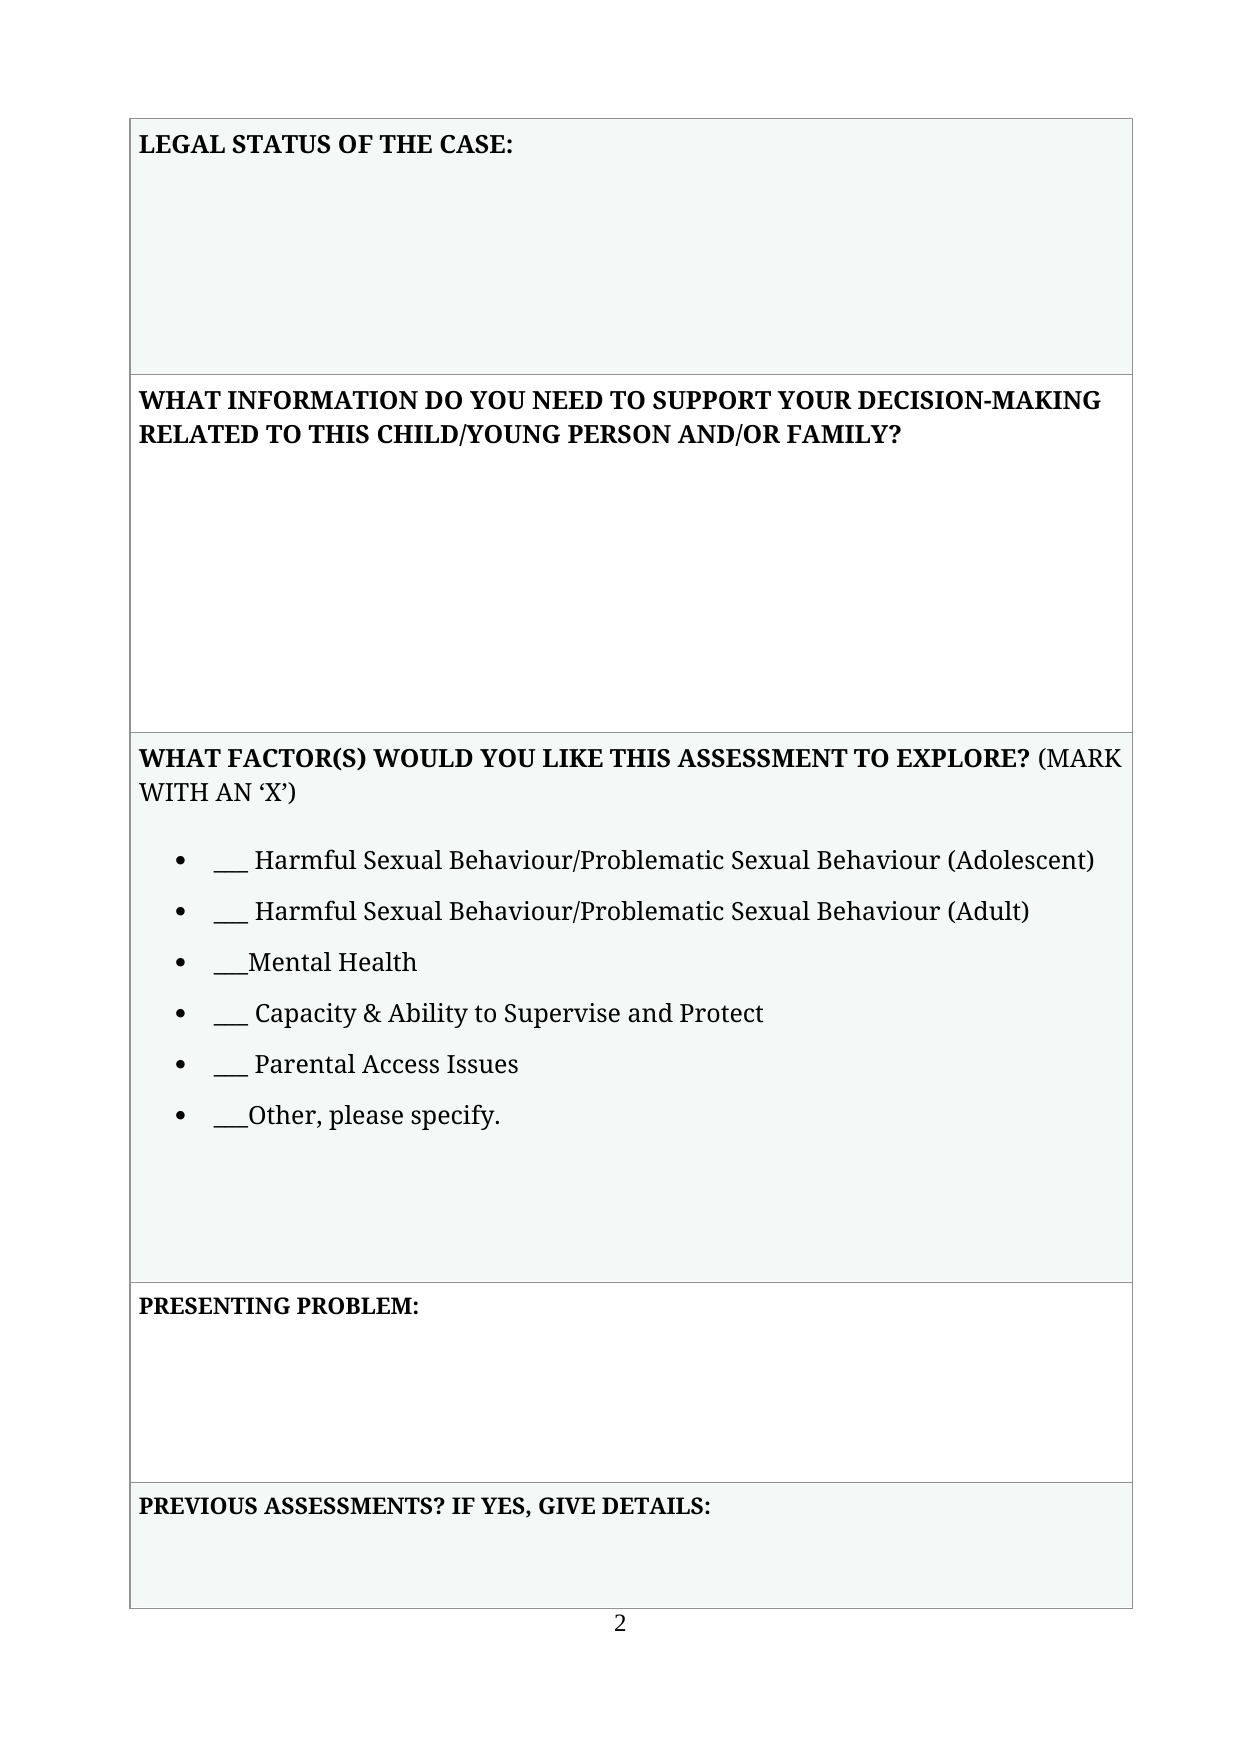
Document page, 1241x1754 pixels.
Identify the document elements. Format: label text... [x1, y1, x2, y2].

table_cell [131, 1483, 1132, 1607]
table_cell PRESENTING PROBLEM: [131, 1283, 1132, 1481]
table_cell WHAT INFORMATION DO YOU NEED TO SUPPORT YOUR DECISION-MAKING RELATED TO THIS CHILD/YOUNG PERSON AND/OR FAMILY? [131, 375, 1132, 732]
table_cell WHAT FACTOR(S) WOULD YOU LIKE THIS ASSESSMENT TO EXPLORE? (MARK WITH AN ‘X’) ___ Harmful Sexual Behaviour/Problematic Sexual Behaviour (Adolescent) ___ Harmful Sexual Behaviour/Problematic Sexual Behaviour (Adult) ___Mental Health ___ Capacity & Ability to Supervise and Protect ___ Parental Access Issues ___Other, please specify. [131, 733, 1132, 1281]
table_cell LEGAL STATUS OF THE CASE: [131, 119, 1132, 374]
